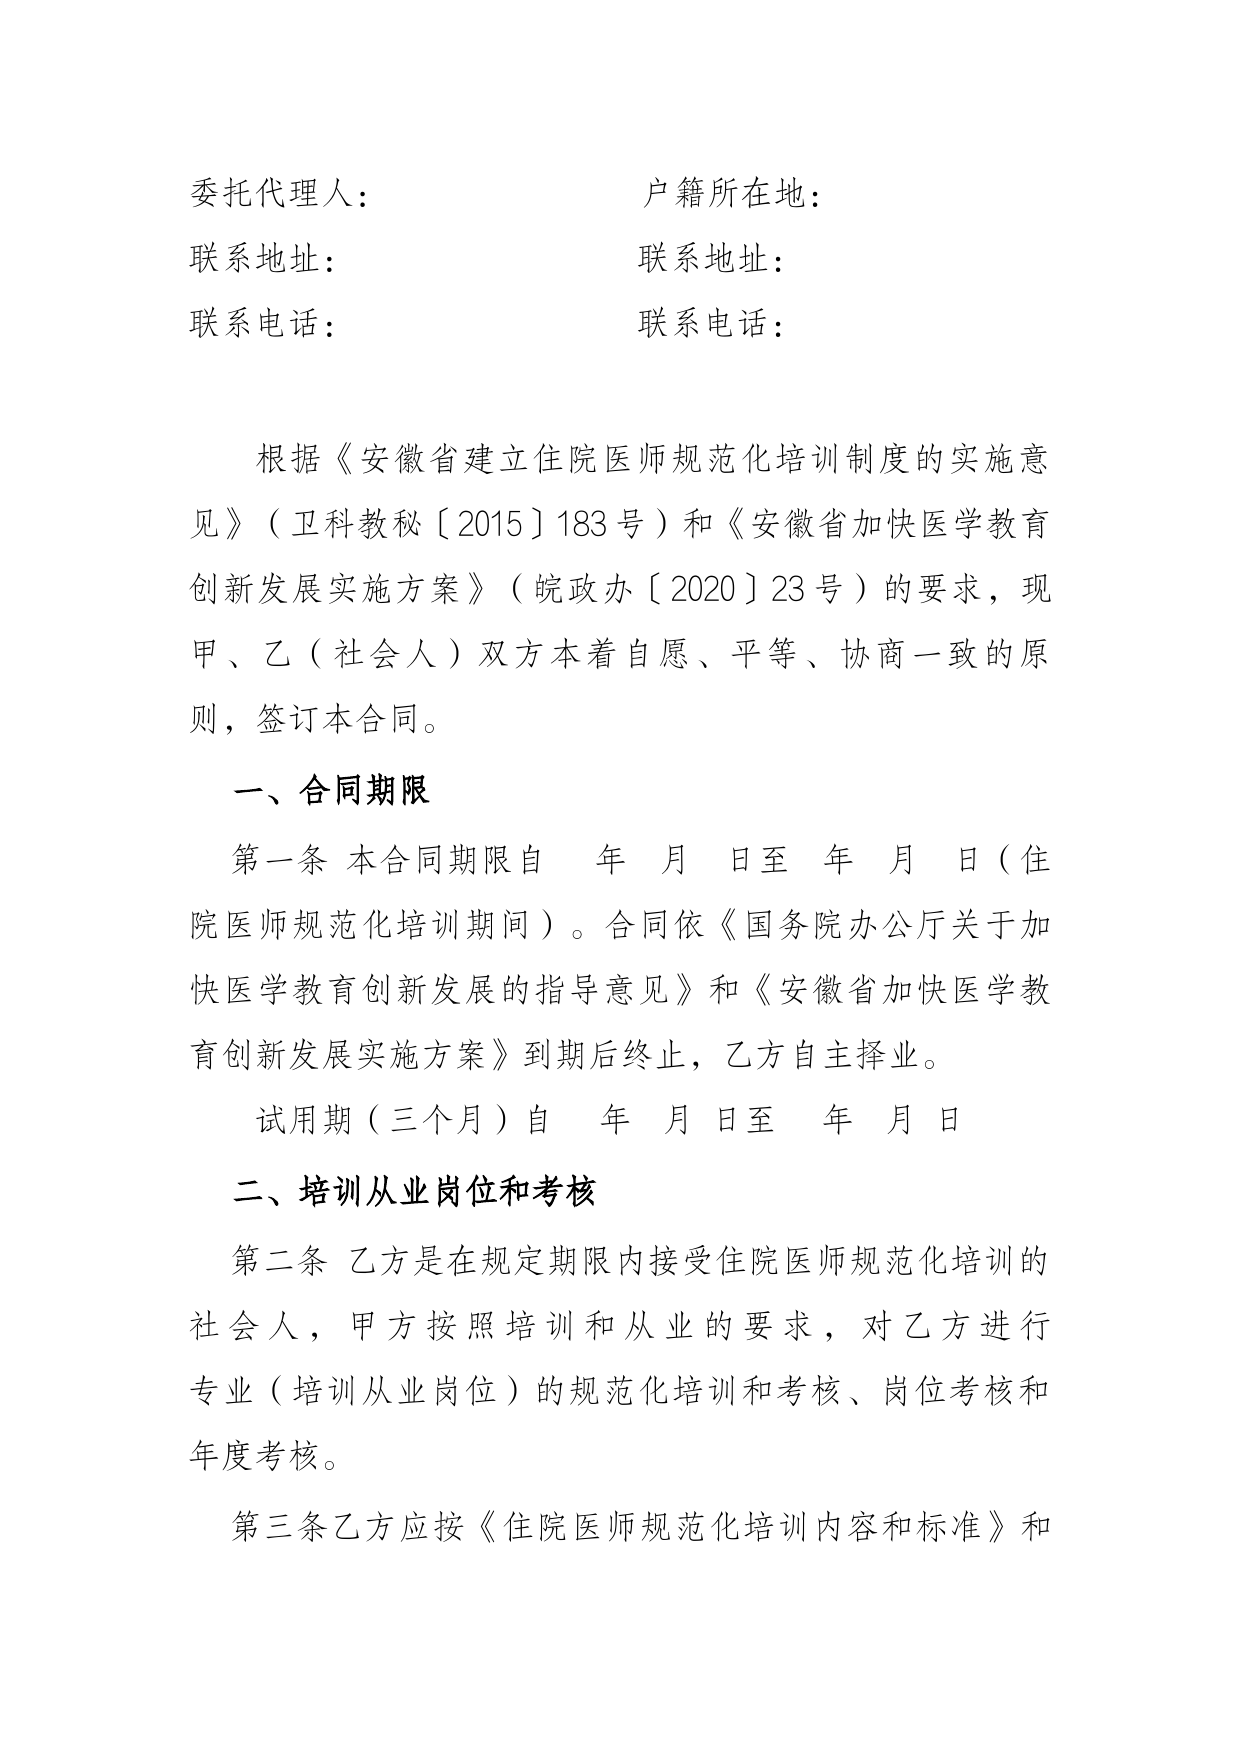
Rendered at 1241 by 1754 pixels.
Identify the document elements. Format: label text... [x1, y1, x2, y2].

list 本合同期限自 年 月 日至 年 月 日（住院医师规范化培训期间）。合同依《国务院办公厅关于加快医学教育创新发展的指导意见》和《安徽省加快医学教育创新发展实施方案》到期后终止，乙方自主择业。 [187, 829, 1053, 1089]
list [187, 1496, 1053, 1561]
text 委托代理人： 户籍所在地： [187, 162, 1053, 227]
list 乙方是在规定期限内接受住院医师规范化培训的社会人，甲方按照培训和从业的要求，对乙方进行 专业（培训从业岗位）的规范化培训和考核、岗位考核和年度考核。 [187, 1230, 1053, 1490]
list 培训从业岗位和考核 [187, 1159, 1053, 1224]
text 联系电话： 联系电话： [187, 292, 1053, 357]
text 根据《安徽省建立住院医师规范化培训制度的实施意见》（卫科教秘〔2015〕183号）和《安徽省加快医学教育创新发展实施方案》（皖政办〔2020〕23号）的要求，现甲、乙（社会人）双方本着自愿、平等、协商一致的原则，签订本合同。 [187, 428, 1053, 753]
list 合同期限 [187, 758, 1053, 823]
text 联系地址： 联系地址： [187, 227, 1053, 292]
text 试用期（三个月）自 年 月 日至 年 月 日 [187, 1089, 1053, 1154]
